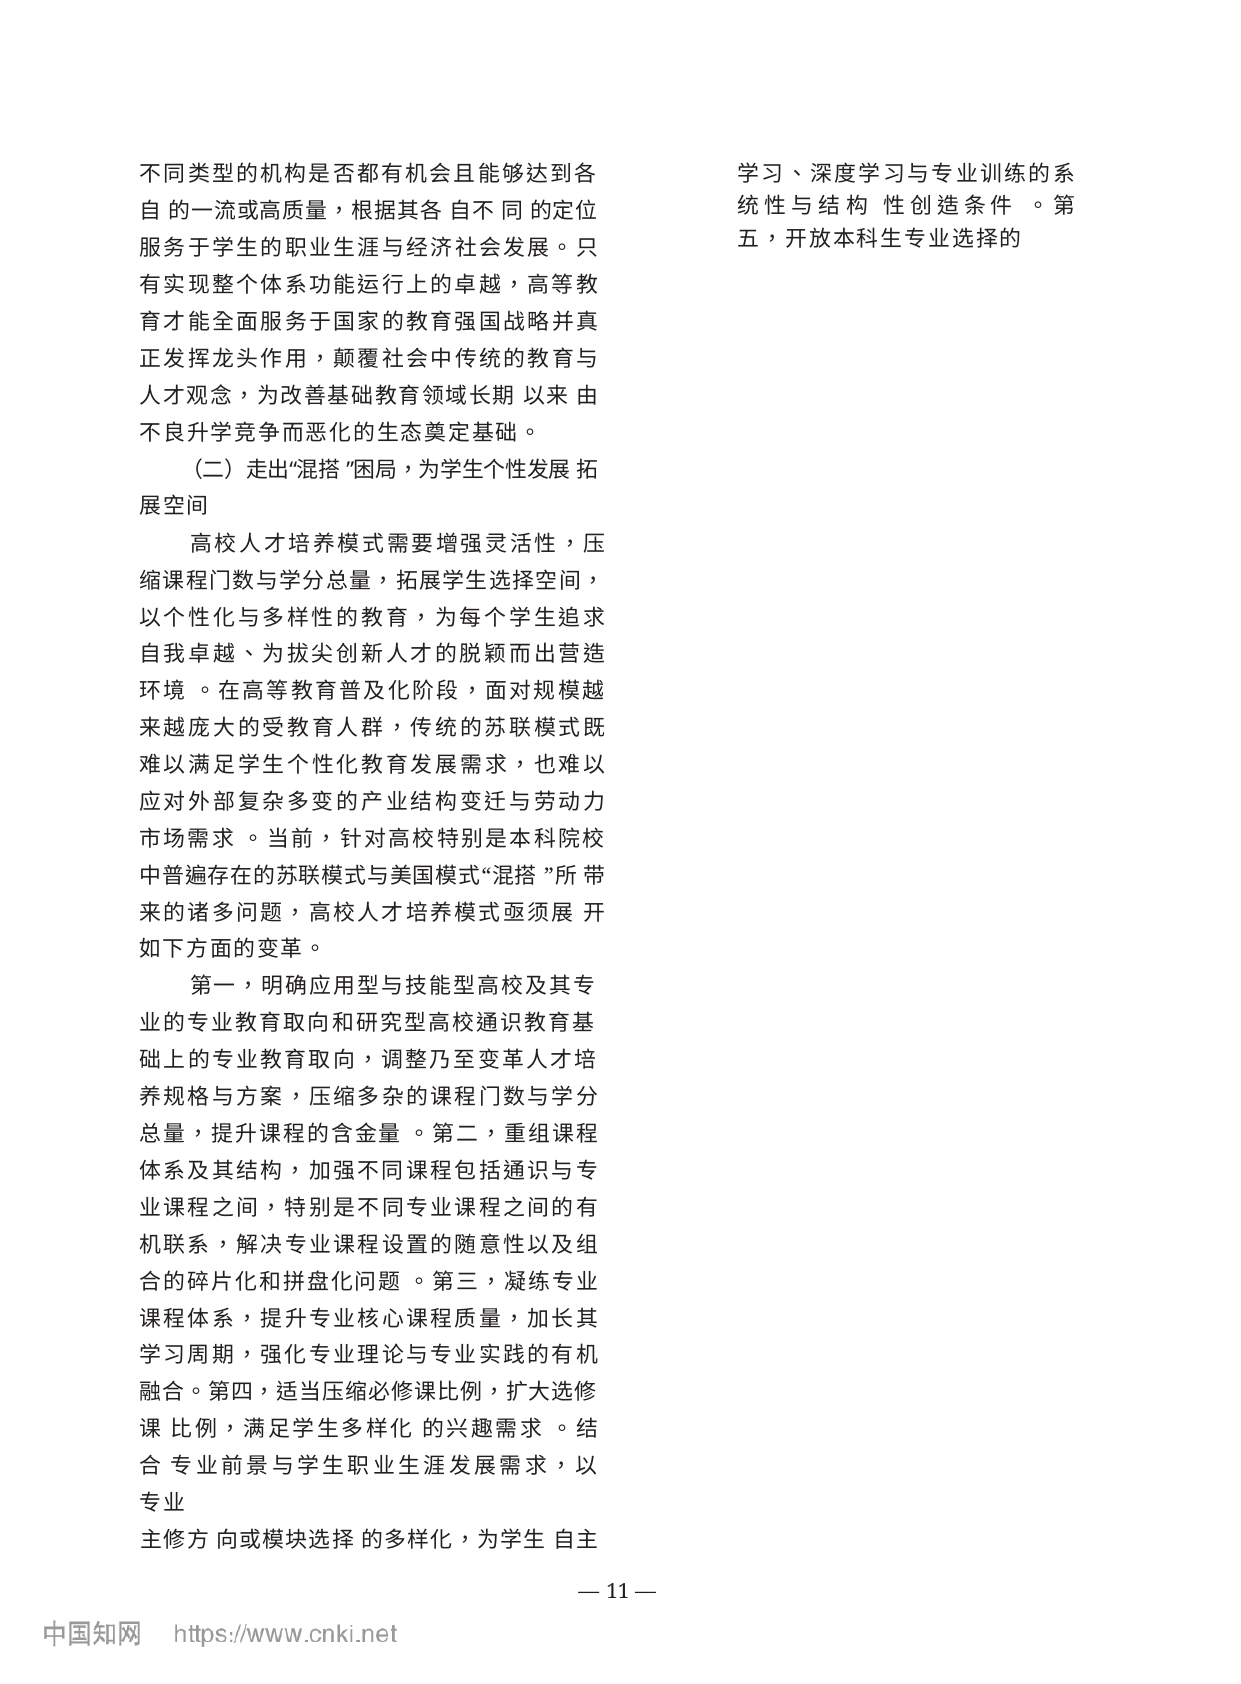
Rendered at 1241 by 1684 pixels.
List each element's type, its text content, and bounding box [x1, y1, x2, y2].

text 主修方 向或模块选择 的多样化，为学生 自主 学习、深度学习与专业训练的系统性与结构 性创造条件 。第五，开放本科生专业选择的 [139, 1524, 598, 1554]
text 不同类型的机构是否都有机会且能够达到各 自 的一流或高质量，根据其各 自不 同 的定位 服务于学生的职业生涯与经济社会发展。只 有实现整个体系功能运行上的卓越，高等教 育才能全面服务于国家的教育强国战略并真 正发挥龙头作用，颠覆社会中传统的教育与 人才观念，为改善基础教育领域长期 以来 由 不良升学竞争而恶化的生态奠定基础。 [139, 158, 598, 446]
text 础上的专业教育取向，调整乃至变革人才培 养规格与方案，压缩多杂的课程门数与学分 总量，提升课程的含金量 。第二，重组课程 体系及其结构，加强不同课程包括通识与专 业课程之间，特别是不同专业课程之间的有 机联系，解决专业课程设置的随意性以及组 合的碎片化和拼盘化问题 。第三，凝练专业 课程体系，提升专业核心课程质量，加长其 学习周期，强化专业理论与专业实践的有机 融合。第四，适当压缩必修课比例，扩大选修 课 比例，满足学生多样化 的兴趣需求 。结合 专业前景与学生职业生涯发展需求，以专业 [139, 1044, 598, 1517]
text 主修方 向或模块选择 的多样化，为学生 自主 学习、深度学习与专业训练的系统性与结构 性创造条件 。第五，开放本科生专业选择的 [737, 158, 1076, 252]
text （二）走出“混搭 ”困局，为学生个性发展 拓展空间 [139, 453, 598, 520]
text 第一，明确应用型与技能型高校及其专 业的专业教育取向和研究型高校通识教育基 [139, 970, 598, 1037]
picture [44, 1620, 397, 1647]
text 高校人才培养模式需要增强灵活性，压 缩课程门数与学分总量，拓展学生选择空间， 以个性化与多样性的教育，为每个学生追求 自我卓越、为拔尖创新人才的脱颖而出营造 环境 。在高等教育普及化阶段，面对规模越 来越庞大的受教育人群，传统的苏联模式既 难以满足学生个性化教育发展需求，也难以 应对外部复杂多变的产业结构变迁与劳动力 市场需求 。当前，针对高校特别是本科院校 中普遍存在的苏联模式与美国模式“混搭 ”所 带来的诸多问题，高校人才培养模式亟须展 开如下方面的变革。 [139, 528, 605, 963]
